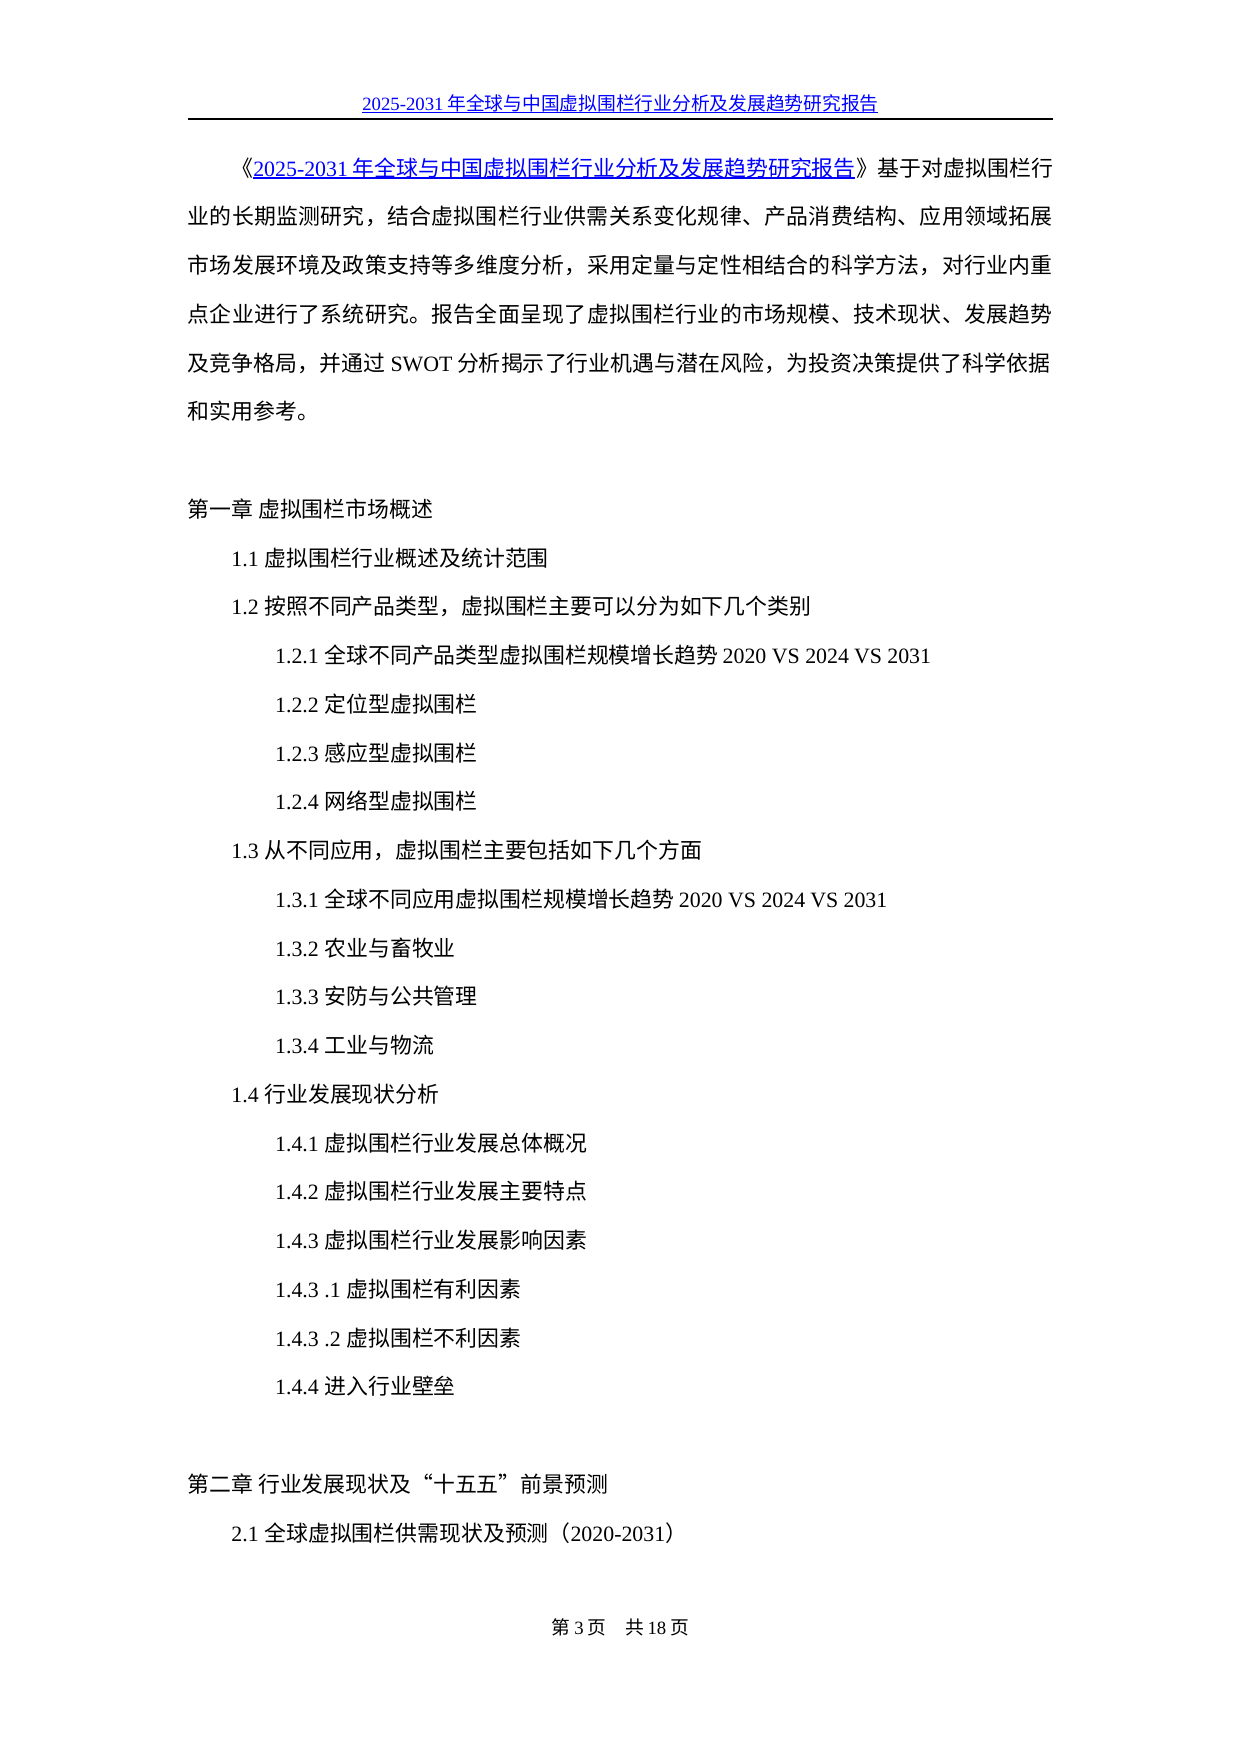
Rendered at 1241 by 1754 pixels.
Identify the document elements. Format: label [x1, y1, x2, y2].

text [187, 150, 1053, 1548]
